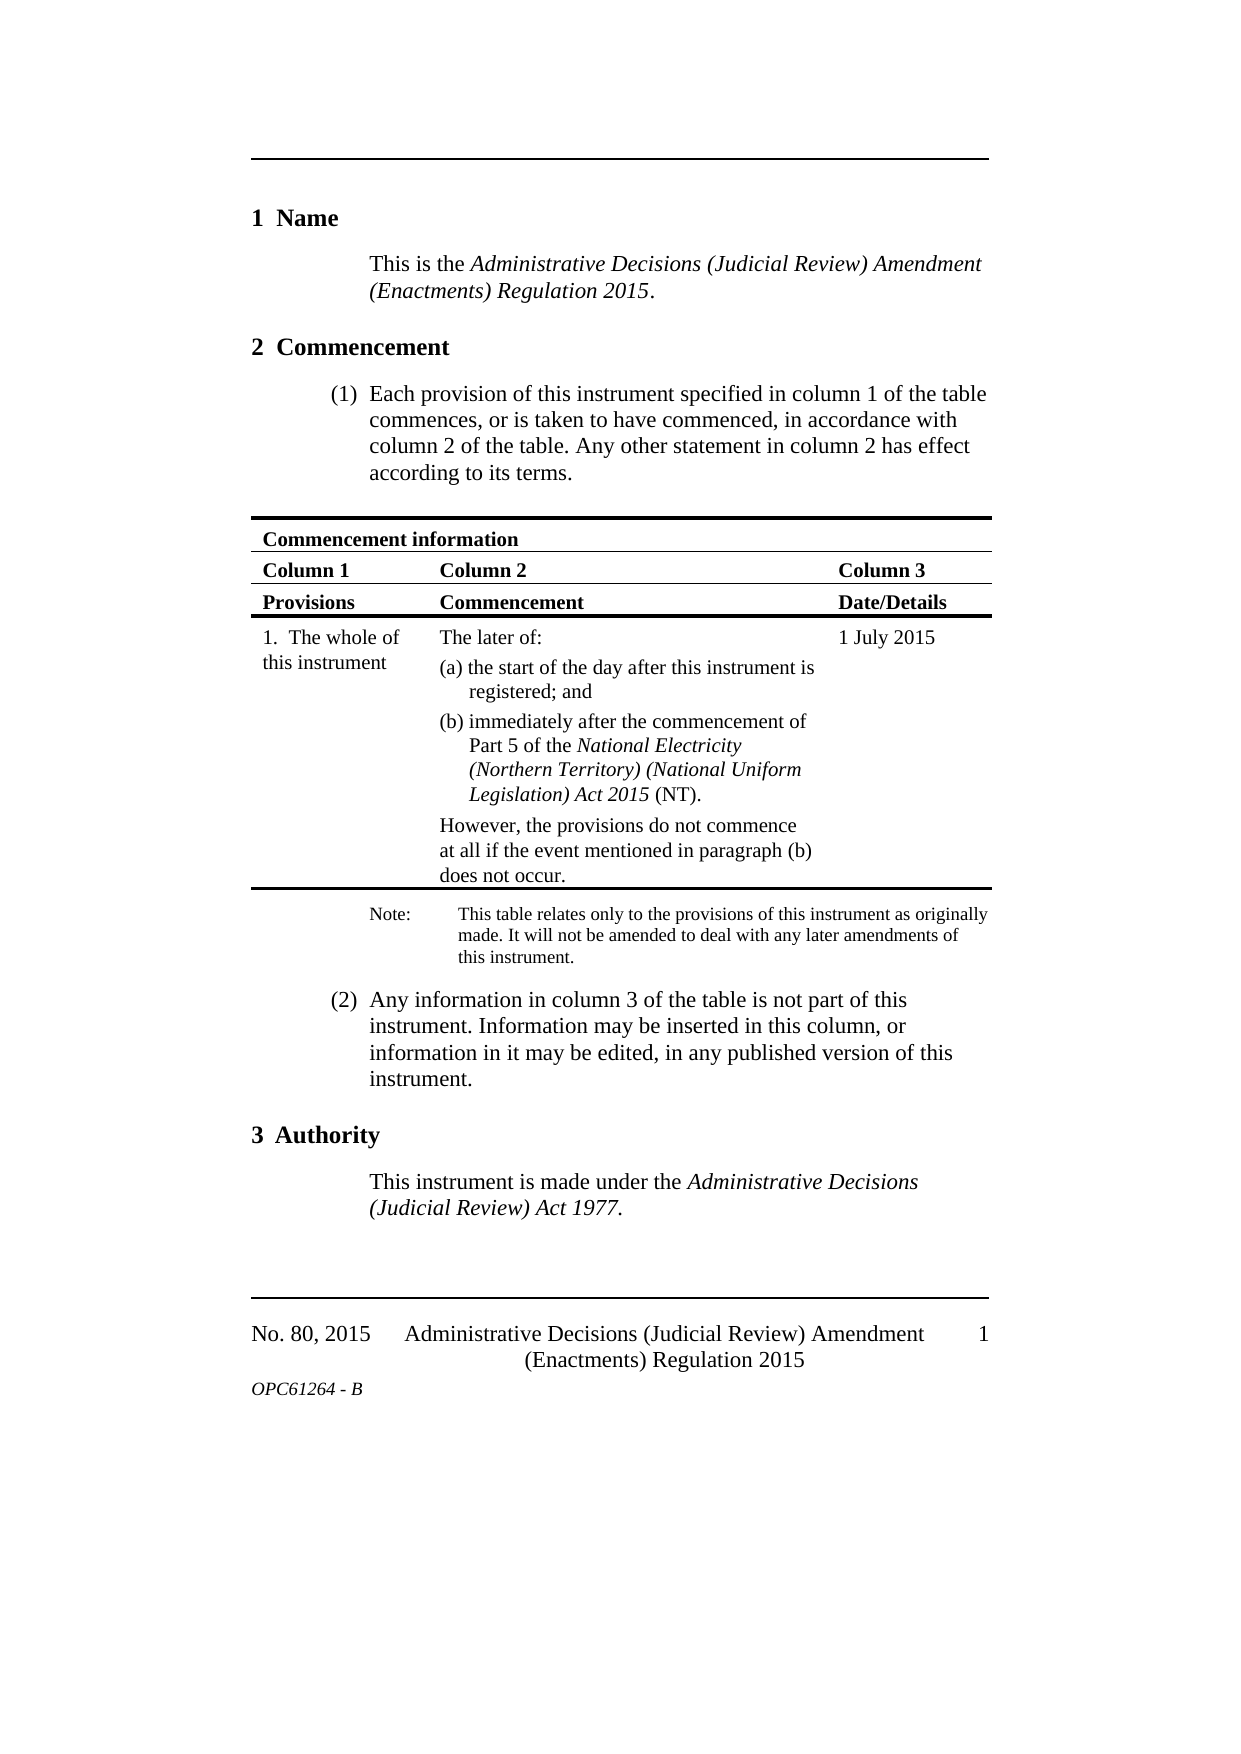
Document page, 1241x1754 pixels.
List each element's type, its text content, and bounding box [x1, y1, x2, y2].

text (1) Each provision of this instrument specified in column 1 of the table commences, or is taken to have commenced, in accordance with column 2 of the table. Any other statement in column 2 has effect according to its terms. [251, 380, 989, 485]
text (2) Any information in column 3 of the table is not part of this instrument. Information may be inserted in this column, or information in it may be edited, in any published version of this instrument. [251, 986, 989, 1091]
table_cell The later of: (a) the start of the day after this instrument is registered; and (b) immediately after the commencement of Part 5 of the National Electricity (Northern Territory) (National Uniform Legislation) Act 2015 (NT). However, the provisions do not commence at all if the event mentioned in paragraph (b) does not occur. [428, 618, 827, 887]
table_cell 1. The whole of this instrument [251, 618, 428, 887]
table_cell Provisions [251, 584, 428, 614]
text 1 Name [251, 203, 989, 232]
table_header Commencement information [251, 520, 992, 551]
text This is the Administrative Decisions (Judicial Review) Amendment (Enactments) Regulation 2015. [251, 250, 989, 303]
text 2 Commencement [251, 332, 989, 361]
table_cell 1 July 2015 [827, 618, 992, 887]
text 3 Authority [251, 1121, 989, 1149]
table_cell Commencement [428, 584, 827, 614]
table_cell Column 3 [827, 552, 992, 582]
table_cell Date/Details [827, 584, 992, 614]
table_cell Column 2 [428, 552, 827, 582]
table_cell Column 1 [251, 552, 428, 582]
text Note: This table relates only to the provisions of this instrument as originally made. It will not be amended to deal with any later amendments of this instrument. [369, 903, 989, 967]
text This instrument is made under the Administrative Decisions (Judicial Review) Act 1977. [251, 1168, 989, 1221]
